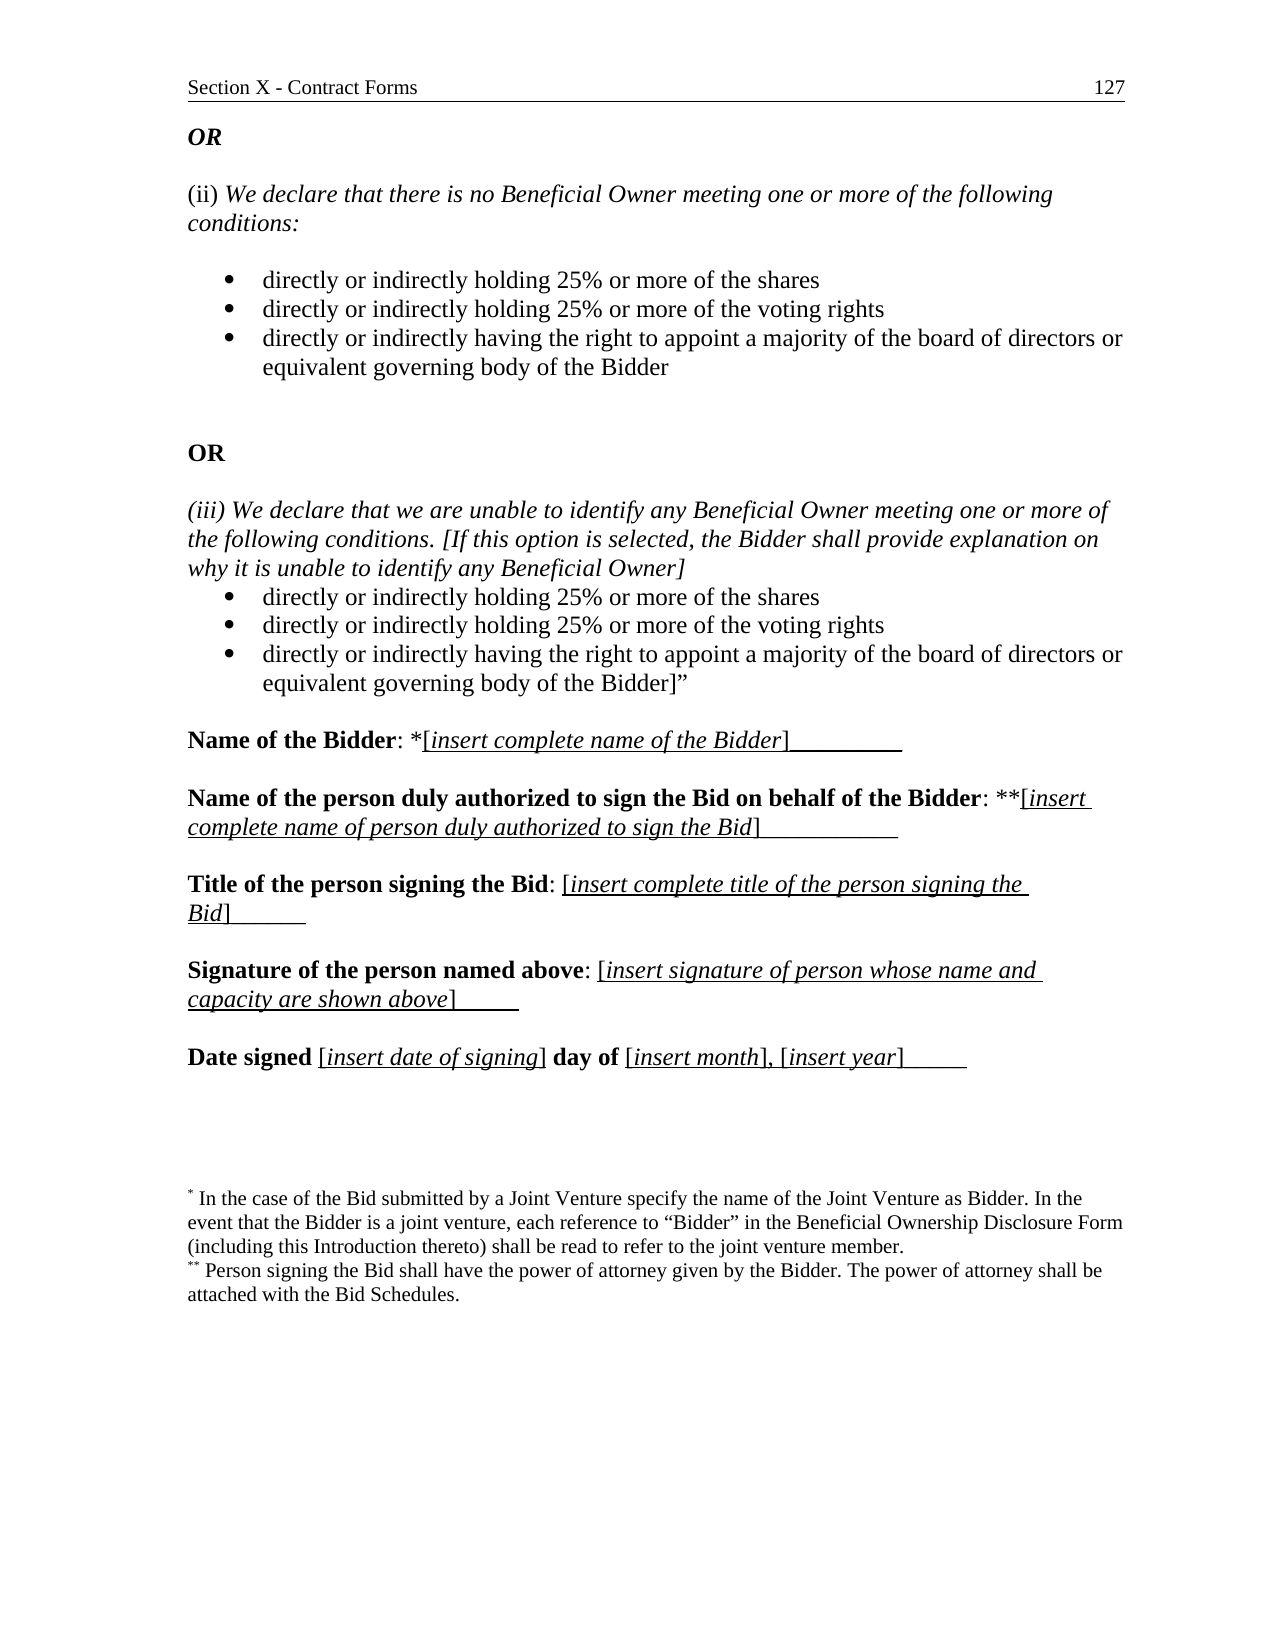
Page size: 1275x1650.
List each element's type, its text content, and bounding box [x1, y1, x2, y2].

text OR [187, 438, 1125, 467]
text ** Person signing the Bid shall have the power of attorney given by the Bidder. The power of attorney shall be attached with the Bid Schedules. [187, 1258, 1125, 1306]
list directly or indirectly having the right to appoint a majority of the board of directors or equivalent governing body of the Bidder [225, 323, 1125, 381]
text * In the case of the Bid submitted by a Joint Venture specify the name of the Joint Venture as Bidder. In the event that the Bidder is a joint venture, each reference to “Bidder” in the Beneficial Ownership Disclosure Form (including this Introduction thereto) shall be read to refer to the joint venture member. [187, 1186, 1125, 1258]
text Signature of the person named above: [insert signature of person whose name and capacity are shown above]_____ [187, 956, 1125, 1013]
list directly or indirectly having the right to appoint a majority of the board of directors or equivalent governing body of the Bidder]” [225, 639, 1125, 697]
text OR [187, 122, 1125, 151]
list directly or indirectly holding 25% or more of the shares [225, 266, 1125, 294]
text (iii) We declare that we are unable to identify any Beneficial Owner meeting one or more of the following conditions. [If this option is selected, the Bidder shall provide explanation on why it is unable to identify any Beneficial Owner] [187, 496, 1125, 582]
text Title of the person signing the Bid: [insert complete title of the person signing the Bid]______ [187, 869, 1125, 927]
list directly or indirectly holding 25% or more of the voting rights [225, 611, 1125, 639]
text Date signed [insert date of signing] day of [insert month], [insert year]_____ [187, 1042, 1125, 1071]
text Name of the Bidder: *[insert complete name of the Bidder]_________ [187, 726, 1125, 754]
list directly or indirectly holding 25% or more of the shares [225, 582, 1125, 611]
text (ii) We declare that there is no Beneficial Owner meeting one or more of the following conditions: [187, 179, 1125, 237]
text Name of the person duly authorized to sign the Bid on behalf of the Bidder: **[insert complete name of person duly authorized to sign the Bid]___________ [187, 783, 1125, 841]
list directly or indirectly holding 25% or more of the voting rights [225, 294, 1125, 323]
